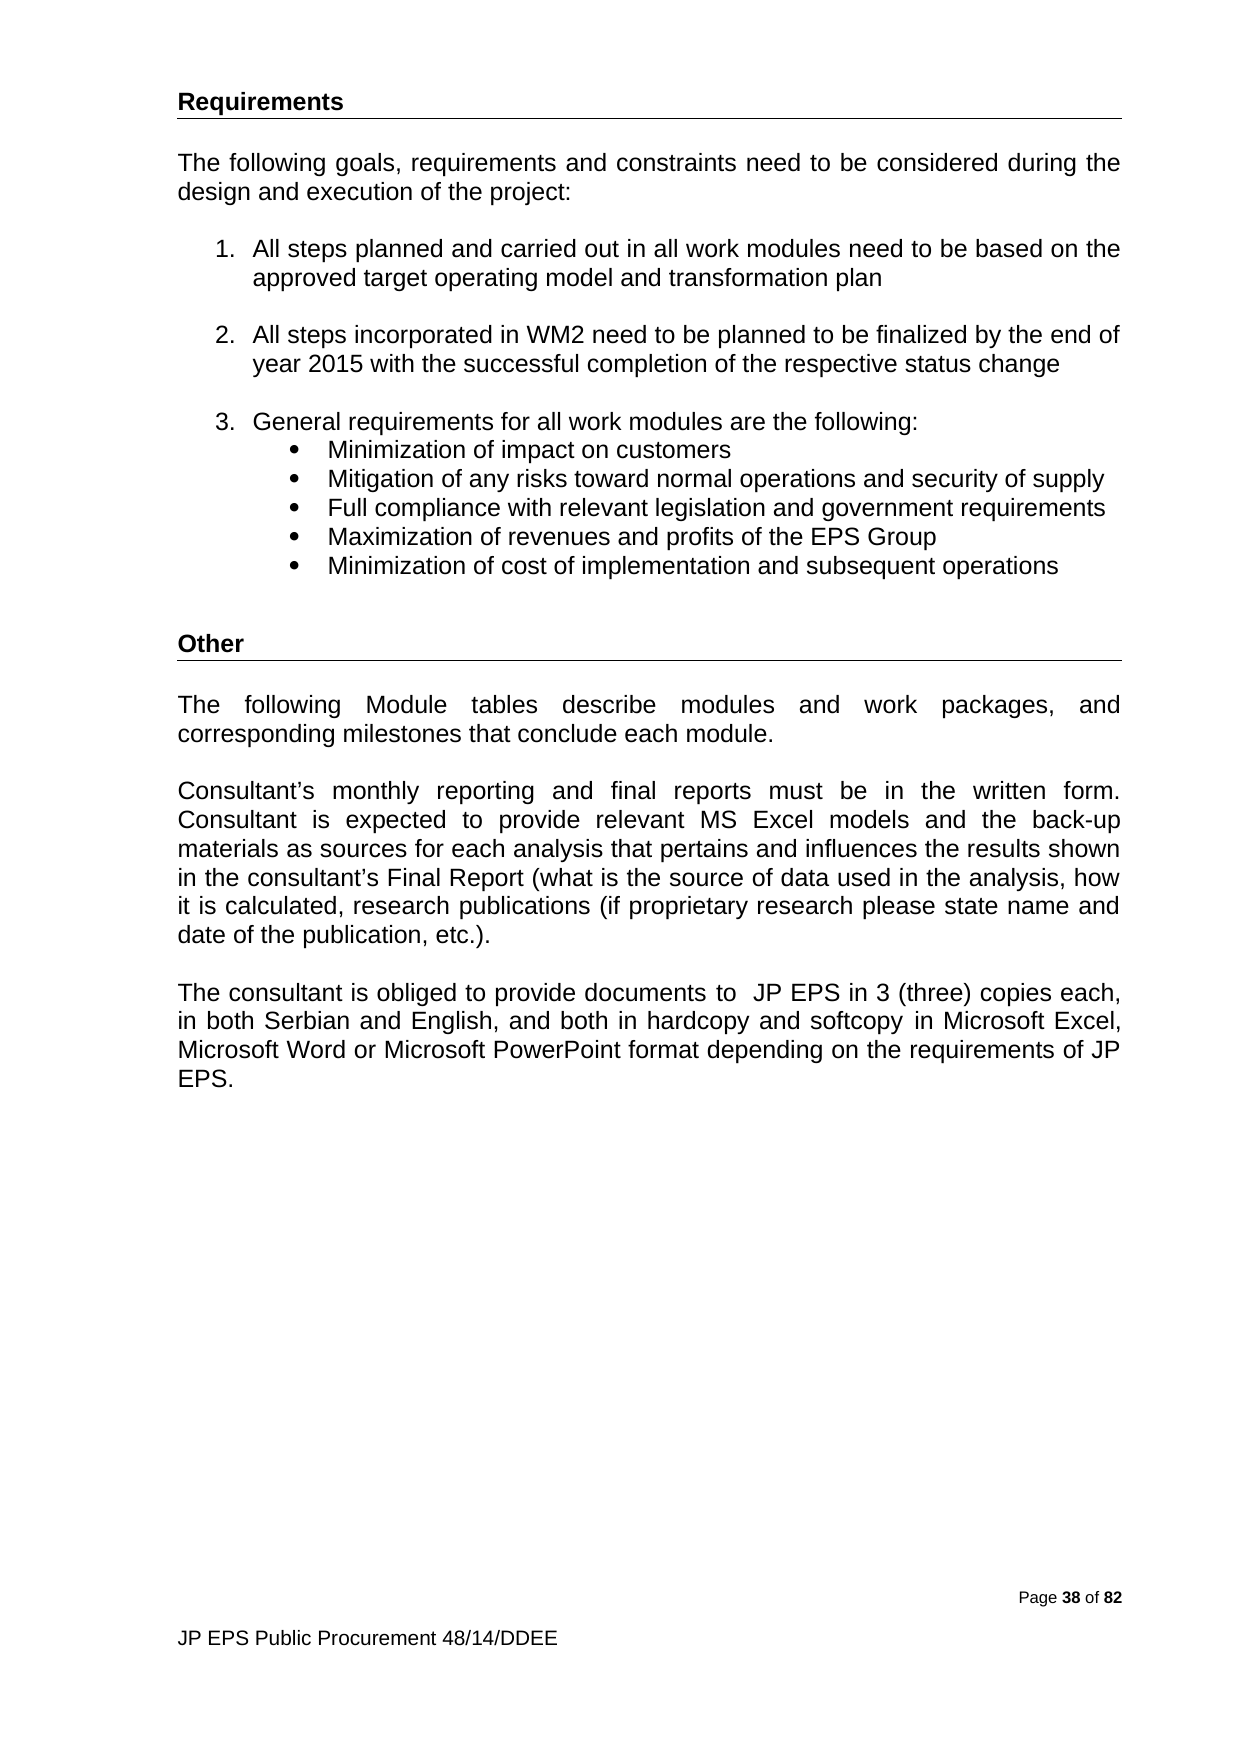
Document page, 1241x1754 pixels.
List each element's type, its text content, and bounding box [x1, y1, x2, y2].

text The consultant is obliged to provide documents to JP EPS in 3 (three) copies each, in both Serbian and English, and both in hardcopy and softcopy in Microsoft Excel, Microsoft Word or Microsoft PowerPoint format depending on the requirements of JP EPS. [177, 977, 1122, 1092]
text The following Module tables describe modules and work packages, and corresponding milestones that conclude each module. [177, 690, 1122, 747]
list Mitigation of any risks toward normal operations and security of supply [290, 464, 1122, 493]
text The following goals, requirements and constraints need to be considered during the design and execution of the project: [177, 148, 1122, 206]
list Full compliance with relevant legislation and government requirements [290, 493, 1122, 522]
list Maximization of revenues and profits of the EPS Group [290, 522, 1122, 551]
text Consultant’s monthly reporting and final reports must be in the written form. Consultant is expected to provide relevant MS Excel models and the back-up materials as sources for each analysis that pertains and influences the results shown in the consultant’s Final Report (what is the source of data used in the analysis, how it is calculated, research publications (if proprietary research please state name and date of the publication, etc.). [177, 776, 1122, 949]
list General requirements for all work modules are the following: [215, 407, 1122, 436]
list Minimization of impact on customers [290, 436, 1122, 464]
text Other [177, 629, 1122, 660]
list Minimization of cost of implementation and subsequent operations [290, 551, 1122, 580]
list All steps planned and carried out in all work modules need to be based on the approved target operating model and transformation plan [215, 234, 1122, 292]
list All steps incorporated in WM2 need to be planned to be finalized by the end of year 2015 with the successful completion of the respective status change [215, 321, 1122, 378]
text Requirements [177, 87, 1122, 118]
